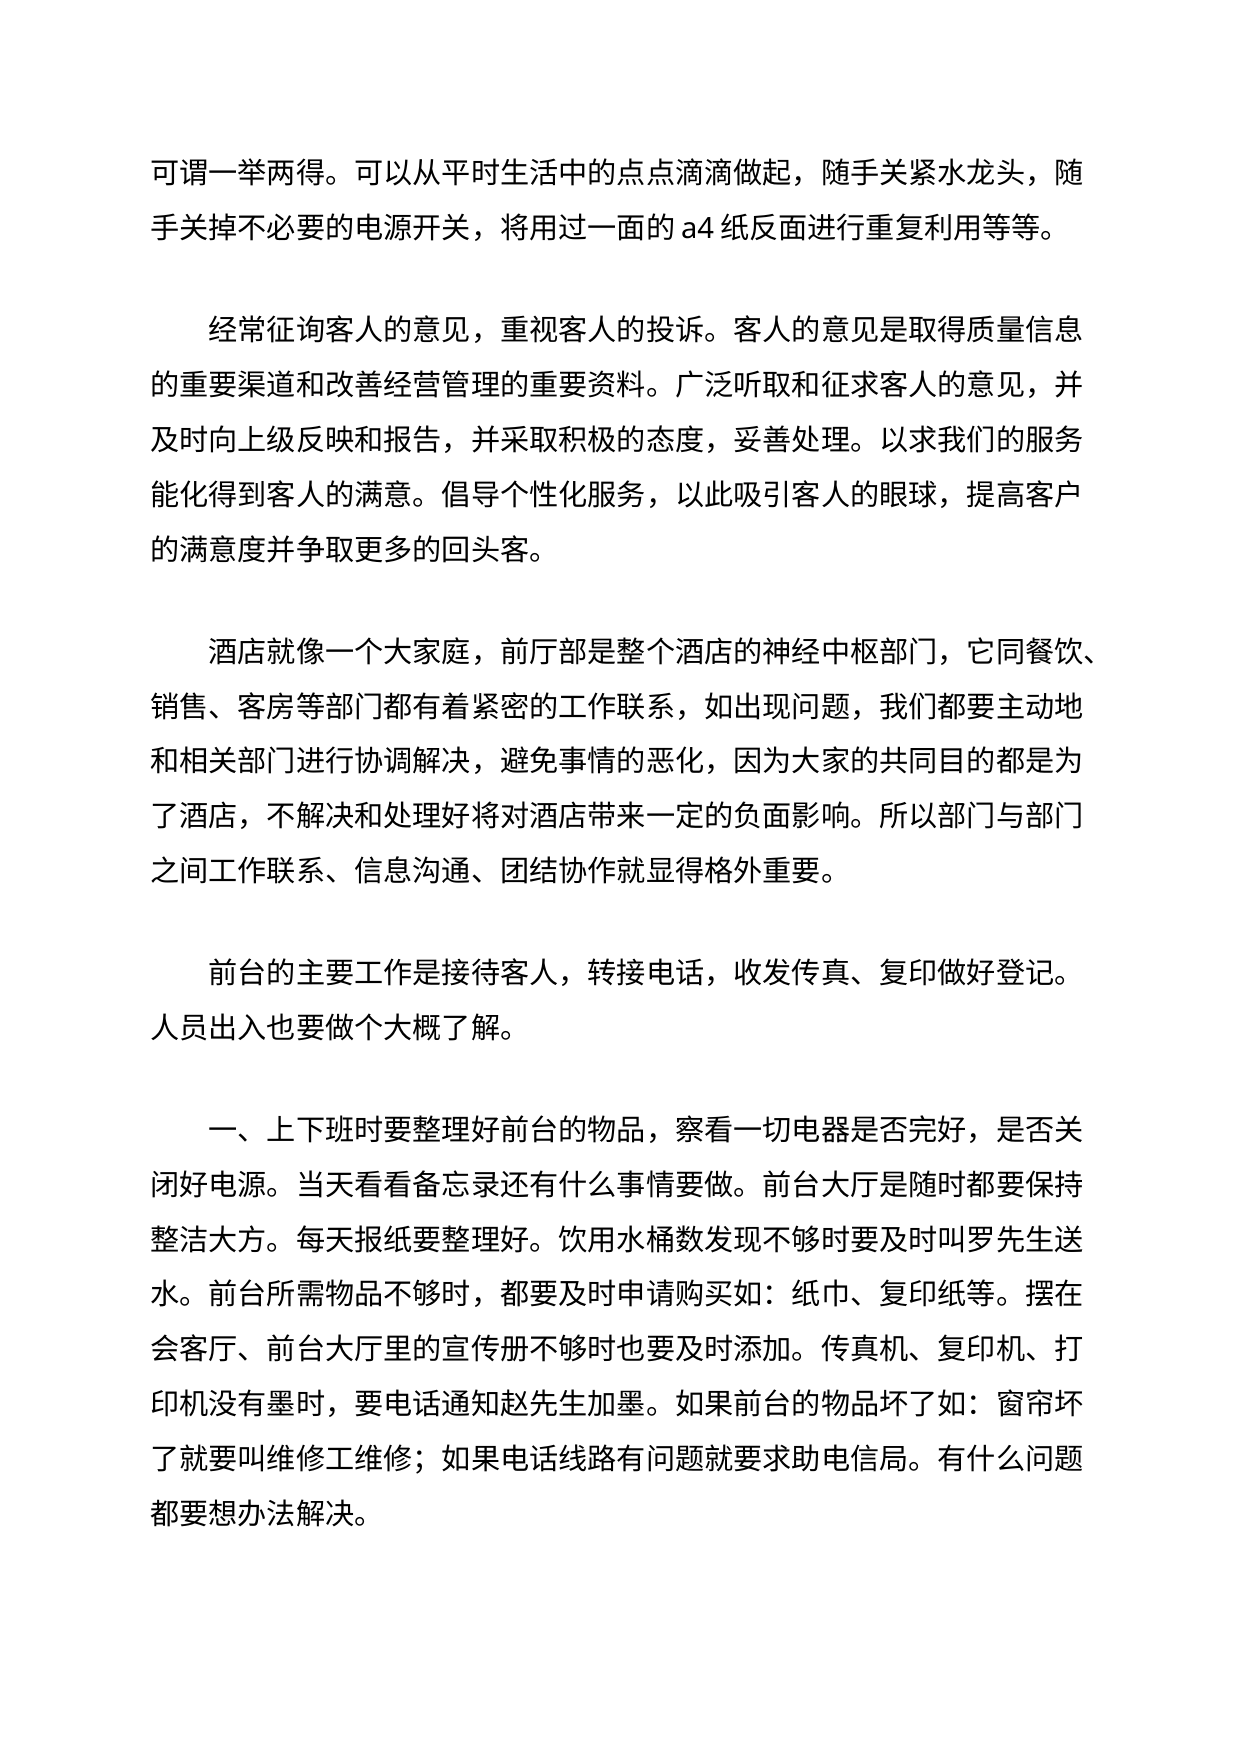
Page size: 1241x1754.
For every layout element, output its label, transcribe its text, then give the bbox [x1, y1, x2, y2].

text 酒店就像一个大家庭，前厅部是整个酒店的神经中枢部门，它同餐饮、销售、客房等部门都有着紧密的工作联系，如出现问题，我们都要主动地和相关部门进行协调解决，避免事情的恶化，因为大家的共同目的都是为了酒店，不解决和处理好将对酒店带来一定的负面影响。所以部门与部门之间工作联系、信息沟通、团结协作就显得格外重要。 [150, 628, 1090, 890]
text 前台的主要工作是接待客人，转接电话，收发传真、复印做好登记。人员出入也要做个大概了解。 [150, 949, 1090, 1047]
text 经常征询客人的意见，重视客人的投诉。客人的意见是取得质量信息的重要渠道和改善经营管理的重要资料。广泛听取和征求客人的意见，并及时向上级反映和报告，并采取积极的态度，妥善处理。以求我们的服务能化得到客人的满意。倡导个性化服务，以此吸引客人的眼球，提高客户的满意度并争取更多的回头客。 [150, 307, 1090, 569]
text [150, 150, 1090, 247]
text 一、上下班时要整理好前台的物品，察看一切电器是否完好，是否关闭好电源。当天看看备忘录还有什么事情要做。前台大厅是随时都要保持整洁大方。每天报纸要整理好。饮用水桶数发现不够时要及时叫罗先生送水。前台所需物品不够时，都要及时申请购买如：纸巾、复印纸等。摆在会客厅、前台大厅里的宣传册不够时也要及时添加。传真机、复印机、打印机没有墨时，要电话通知赵先生加墨。如果前台的物品坏了如：窗帘坏了就要叫维修工维修；如果电话线路有问题就要求助电信局。有什么问题都要想办法解决。 [150, 1106, 1090, 1533]
